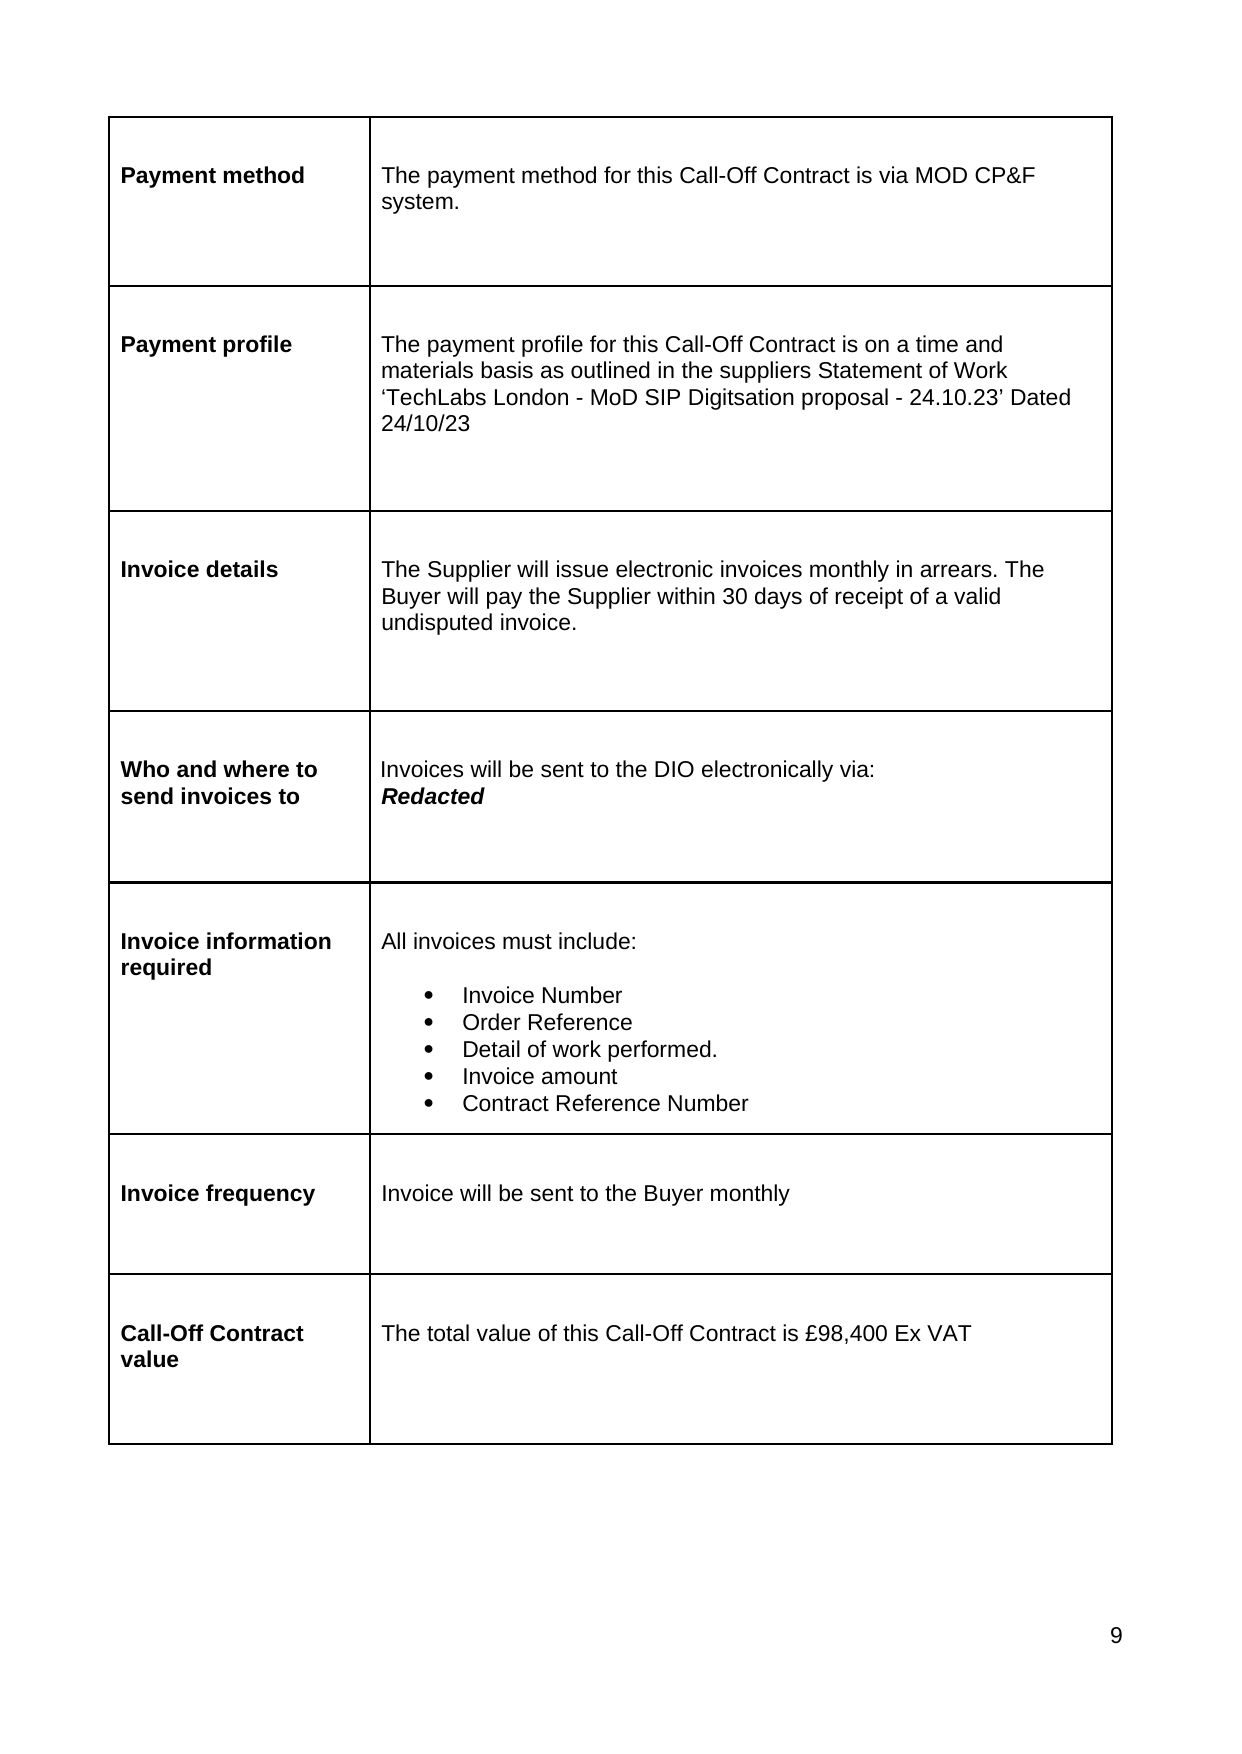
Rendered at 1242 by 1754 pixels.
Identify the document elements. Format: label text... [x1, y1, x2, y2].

table_cell Invoice information required [110, 884, 369, 1133]
table_cell Invoice details [110, 512, 369, 710]
table_cell The Supplier will issue electronic invoices monthly in arrears. The Buyer will pay the Supplier within 30 days of receipt of a valid undisputed invoice. [371, 512, 1111, 710]
table_cell Who and where to send invoices to [110, 712, 369, 881]
table_cell Invoice will be sent to the Buyer monthly [371, 1135, 1111, 1273]
table_cell The payment profile for this Call-Off Contract is on a time and materials basis as outlined in the suppliers Statement of Work ‘TechLabs London - MoD SIP Digitsation proposal - 24.10.23’ Dated 24/10/23 [371, 287, 1111, 510]
table_header The payment method for this Call-Off Contract is via MOD CP&F system. [371, 118, 1111, 284]
table_header Payment method [110, 118, 369, 284]
table_cell Payment profile [110, 287, 369, 510]
table_cell Invoices will be sent to the DIO electronically via: Redacted [371, 712, 1111, 881]
table_cell Call-Off Contract value [110, 1275, 369, 1442]
table_cell All invoices must include: Invoice Number Order Reference Detail of work performed. Invoice amount Contract Reference Number [371, 884, 1111, 1133]
table_cell Invoice frequency [110, 1135, 369, 1273]
table_cell The total value of this Call-Off Contract is £98,400 Ex VAT [371, 1275, 1111, 1442]
